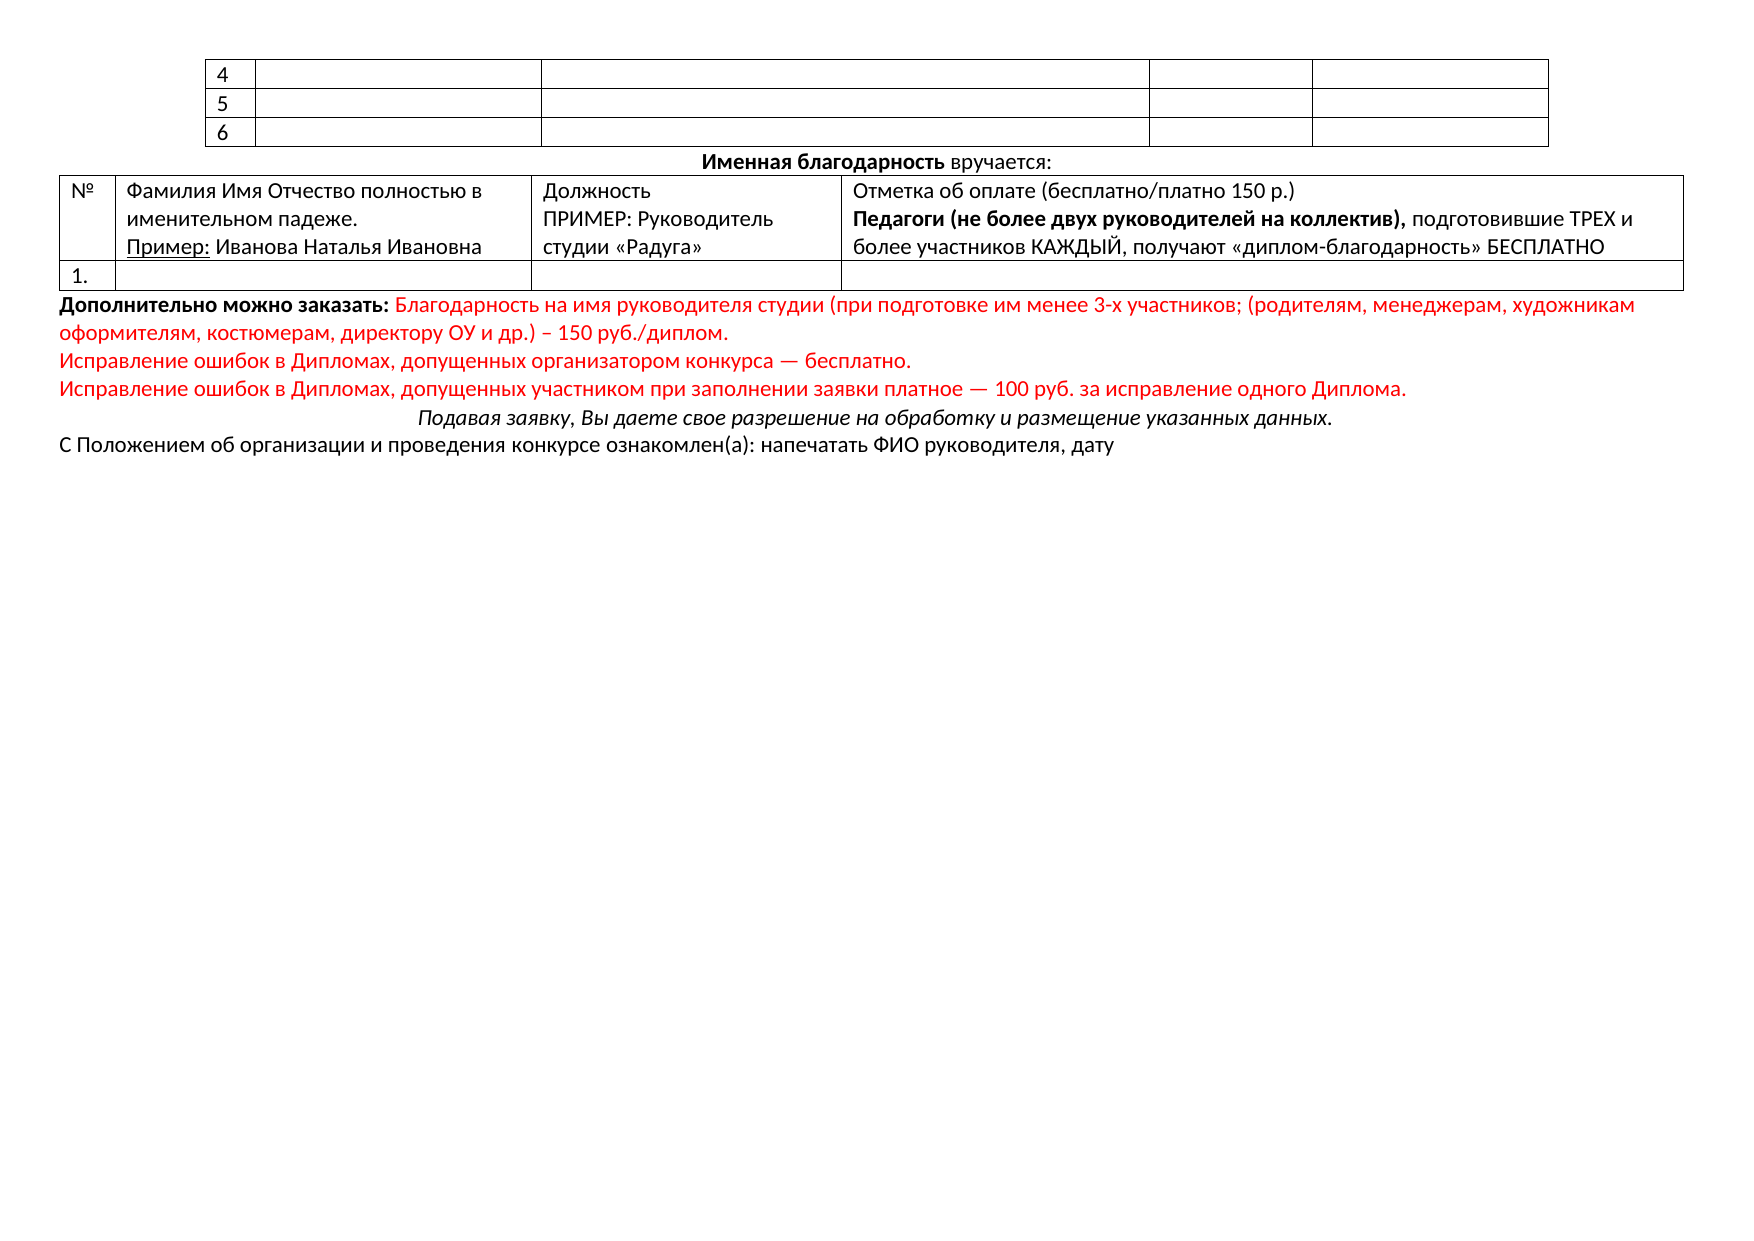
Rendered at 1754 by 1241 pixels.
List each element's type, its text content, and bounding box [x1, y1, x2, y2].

table_cell [1150, 118, 1312, 146]
text Подавая заявку, Вы даете свое разрешение на обработку и размещение указанных данных. [59, 403, 1695, 431]
table_cell 4 [206, 60, 255, 88]
table_header Должность ПРИМЕР: Руководитель студии «Радуга» [532, 176, 841, 260]
table_header Отметка об оплате (бесплатно/платно 150 р.) Педагоги (не более двух руководителей на коллектив), подготовившие ТРЕХ и более участников КАЖДЫЙ, получают «диплом-благодарность» БЕСПЛАТНО [842, 176, 1683, 260]
text Исправление ошибок в Дипломах, допущенных участником при заполнении заявки платное — 100 руб. за исправление одного Диплома. [59, 374, 1695, 403]
table_cell [256, 89, 541, 117]
table_cell [542, 60, 1149, 88]
table_header № [60, 176, 115, 260]
table_cell [542, 118, 1149, 146]
table_cell [1150, 89, 1312, 117]
text Дополнительно можно заказать: Благодарность на имя руководителя студии (при подготовке им менее 3-х участников; (родителям, менеджерам, художникам оформителям, костюмерам, директору ОУ и др.) – 150 руб./диплом. [59, 291, 1695, 347]
table_cell [116, 261, 531, 289]
table_cell [256, 60, 541, 88]
table_cell 5 [206, 89, 255, 117]
table_cell 6 [206, 118, 255, 146]
text С Положением об организации и проведения конкурсе ознакомлен(а): напечатать ФИО руководителя, дату [59, 431, 1695, 459]
text Исправление ошибок в Дипломах, допущенных организатором конкурса — бесплатно. [59, 347, 1695, 374]
text Именная благодарность вручается: [59, 147, 1695, 175]
table_cell [532, 261, 841, 289]
table_header Фамилия Имя Отчество полностью в именительном падеже. Пример: Иванова Наталья Ивановна [116, 176, 531, 260]
table_cell [542, 89, 1149, 117]
table_cell [1150, 60, 1312, 88]
table_cell [842, 261, 1683, 289]
table_cell [1313, 89, 1548, 117]
table_cell [256, 118, 541, 146]
table_cell [1313, 60, 1548, 88]
table_cell [1313, 118, 1548, 146]
table_cell 1. [60, 261, 115, 289]
